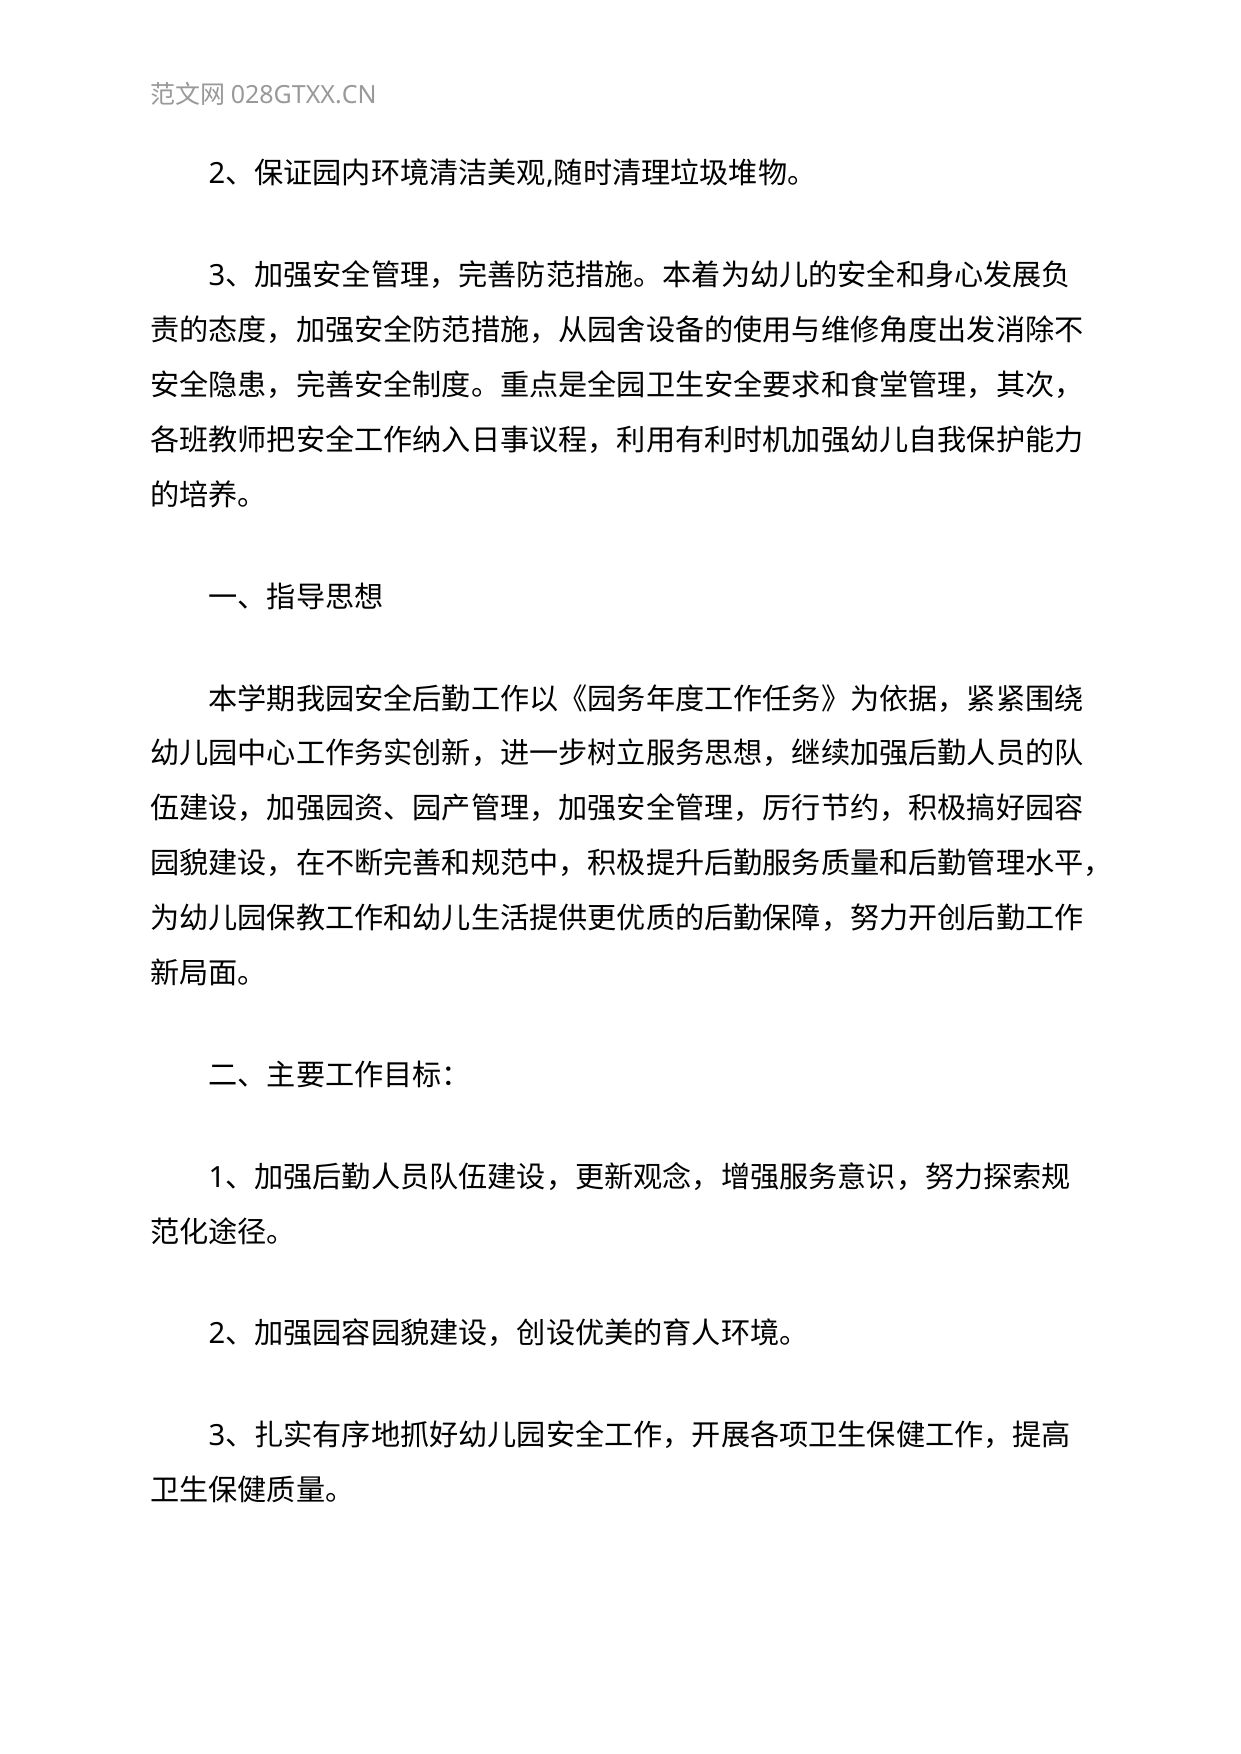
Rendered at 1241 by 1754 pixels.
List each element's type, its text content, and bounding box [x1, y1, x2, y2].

text 二、主要工作目标： [150, 1051, 1090, 1094]
text 一、指导思想 [150, 573, 1090, 616]
text 1、加强后勤人员队伍建设，更新观念，增强服务意识，努力探索规范化途径。 [150, 1153, 1090, 1251]
text 本学期我园安全后勤工作以《园务年度工作任务》为依据，紧紧围绕幼儿园中心工作务实创新，进一步树立服务思想，继续加强后勤人员的队伍建设，加强园资、园产管理，加强安全管理，厉行节约，积极搞好园容园貌建设，在不断完善和规范中，积极提升后勤服务质量和后勤管理水平，为幼儿园保教工作和幼儿生活提供更优质的后勤保障，努力开创后勤工作新局面。 [150, 675, 1090, 992]
text 3、扎实有序地抓好幼儿园安全工作，开展各项卫生保健工作，提高卫生保健质量。 [150, 1412, 1090, 1509]
text 2、保证园内环境清洁美观,随时清理垃圾堆物。 [150, 150, 1090, 192]
text 3、加强安全管理，完善防范措施。本着为幼儿的安全和身心发展负责的态度，加强安全防范措施，从园舍设备的使用与维修角度出发消除不安全隐患，完善安全制度。重点是全园卫生安全要求和食堂管理，其次，各班教师把安全工作纳入日事议程，利用有利时机加强幼儿自我保护能力的培养。 [150, 252, 1090, 514]
text 2、加强园容园貌建设，创设优美的育人环境。 [150, 1310, 1090, 1352]
